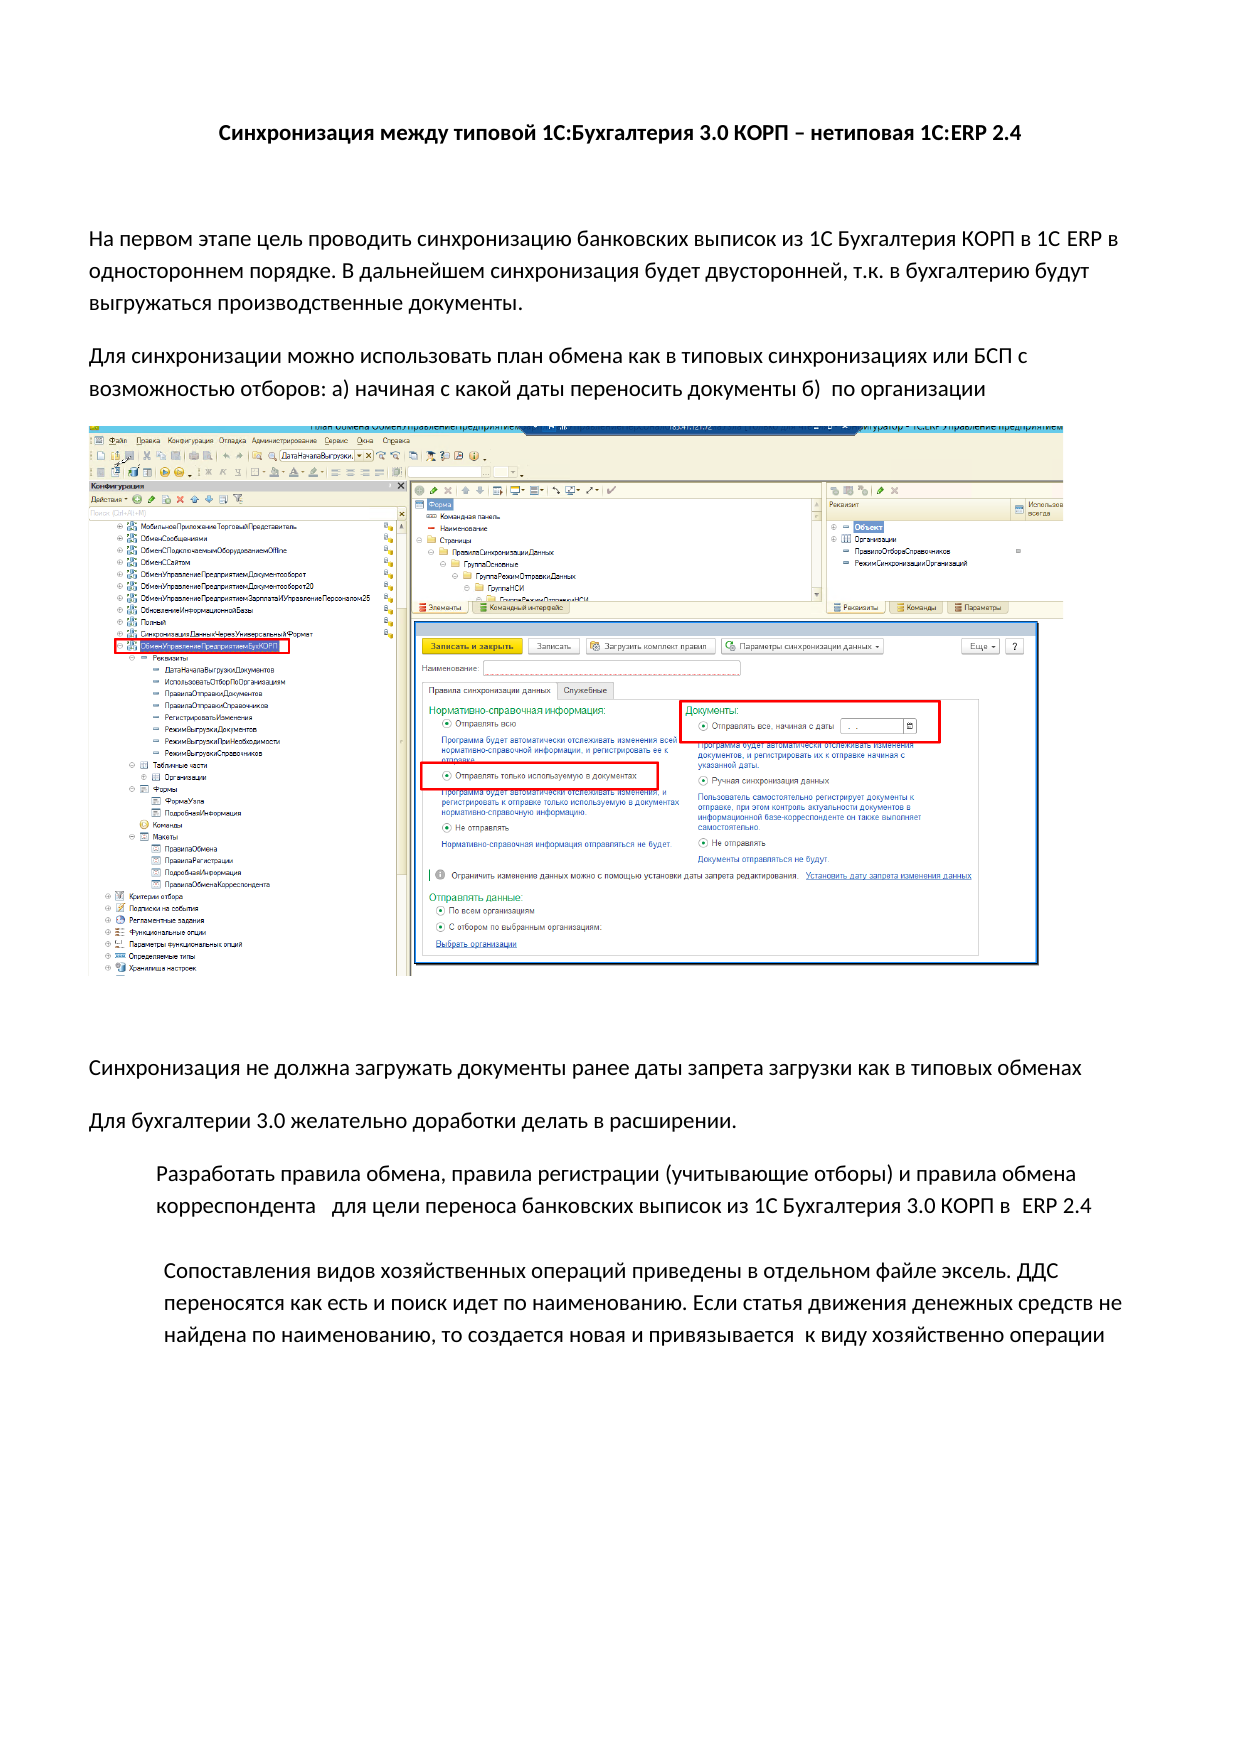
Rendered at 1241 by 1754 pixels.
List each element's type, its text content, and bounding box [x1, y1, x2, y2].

text Синхронизация между типовой 1С:Бухгалтерия 3.0 КОРП – нетиповая 1С:ERP 2.4 [89, 118, 1152, 146]
text Для бухгалтерии 3.0 желательно доработки делать в расширении. [89, 1106, 1152, 1134]
list Разработать правила обмена, правила регистрации (учитывающие отборы) и правила обмена корреспондента для цели переноса банковских выписок из 1С Бухгалтерия 3.0 КОРП в ERP 2.4 [156, 1159, 1152, 1220]
list Сопоставления видов хозяйственных операций приведены в отдельном файле эксель. ДДС переносятся как есть и поиск идет по наименованию. Если статья движения денежных средств не найдена по наименованию, то создается новая и привязывается к виду хозяйственно операции [164, 1256, 1152, 1348]
text На первом этапе цель проводить синхронизацию банковских выписок из 1С Бухгалтерия КОРП в 1С ERP в одностороннем порядке. В дальнейшем синхронизация будет двусторонней, т.к. в бухгалтерию будут выгружаться производственные документы. [89, 224, 1152, 317]
text Синхронизация не должна загружать документы ранее даты запрета загрузки как в типовых обменах [89, 1053, 1152, 1081]
text Для синхронизации можно использовать план обмена как в типовых синхронизациях или БСП с возможностью отборов: а) начиная с какой даты переносить документы б) по организации [89, 342, 1152, 402]
picture [88, 426, 1064, 976]
